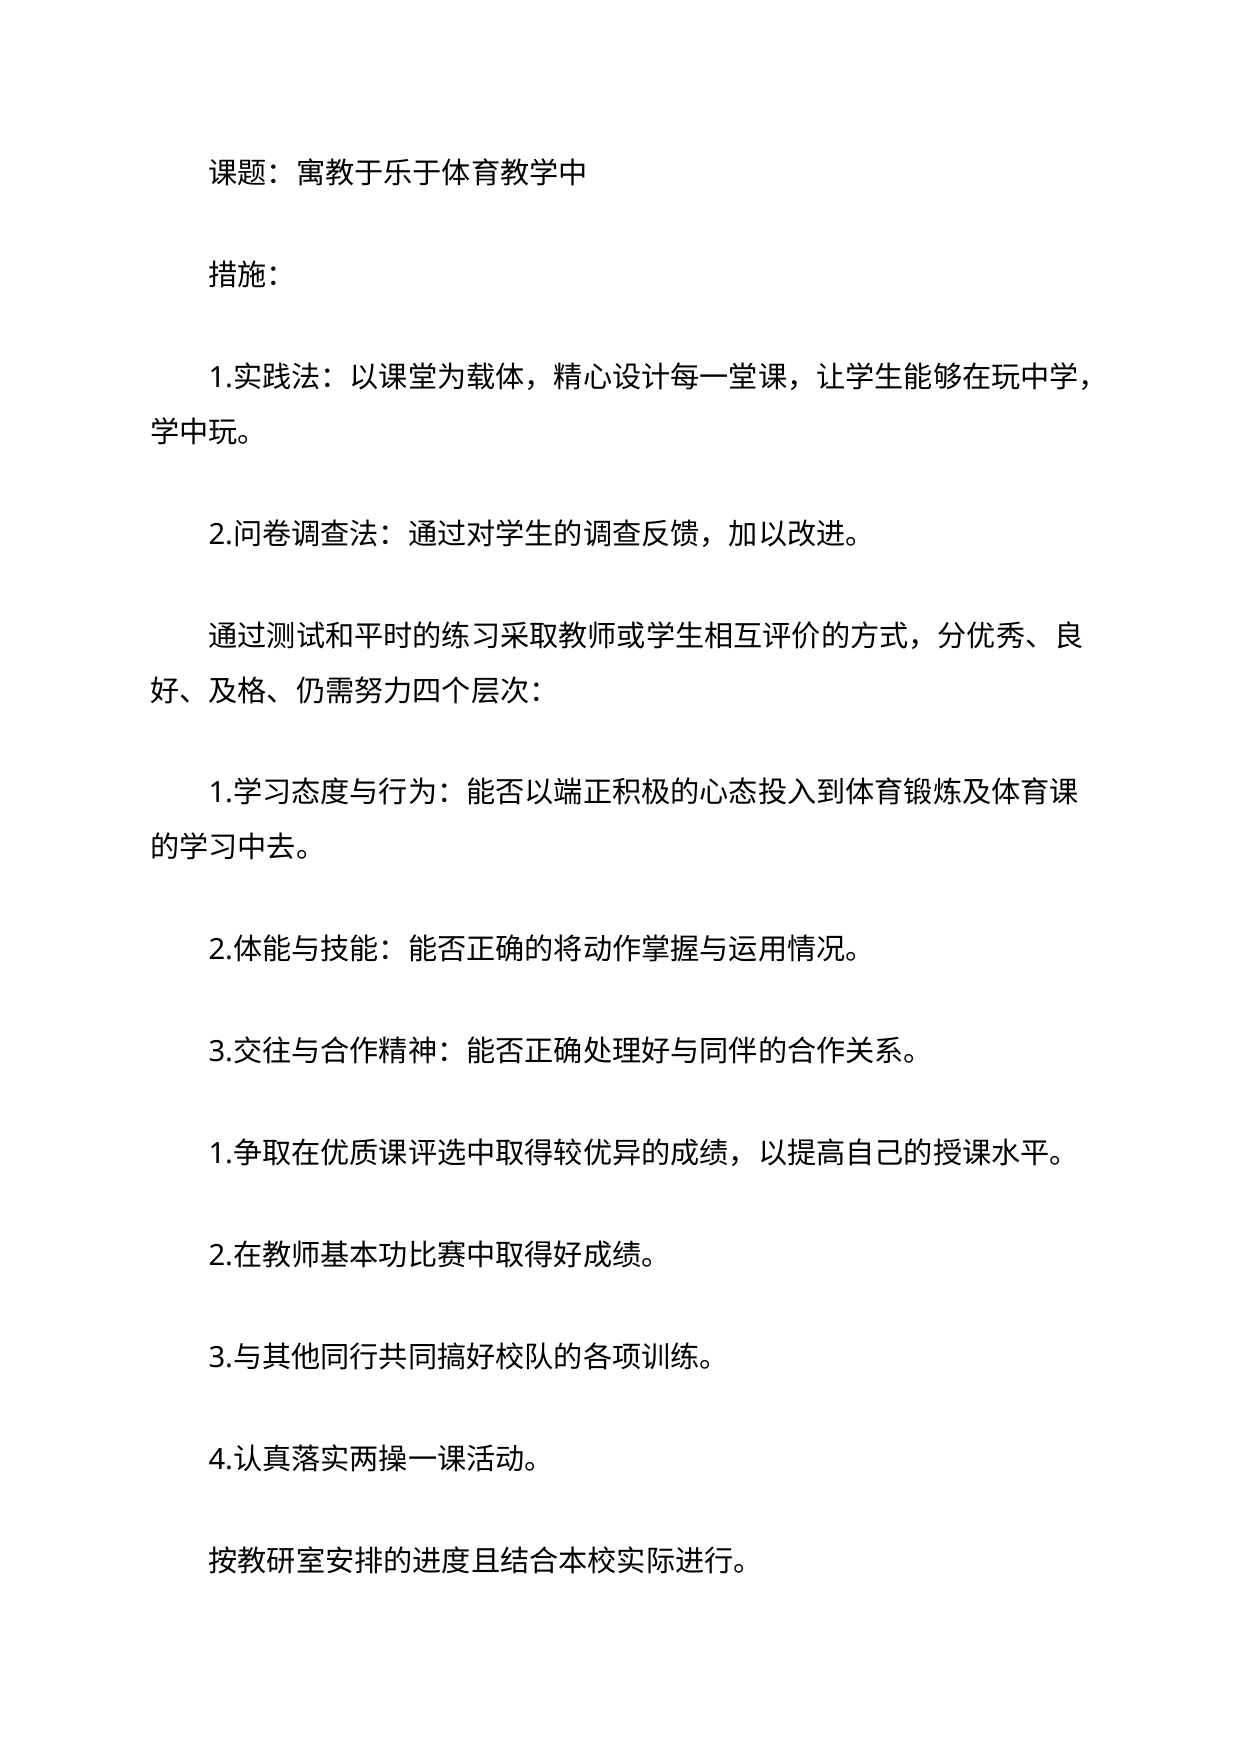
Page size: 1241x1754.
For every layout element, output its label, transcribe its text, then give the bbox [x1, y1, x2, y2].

text 1.学习态度与行为：能否以端正积极的心态投入到体育锻炼及体育课的学习中去。 [150, 769, 1090, 866]
text 通过测试和平时的练习采取教师或学生相互评价的方式，分优秀、良好、及格、仍需努力四个层次： [150, 612, 1090, 709]
text 2.体能与技能：能否正确的将动作掌握与运用情况。 [150, 926, 1090, 968]
text 课题：寓教于乐于体育教学中 [150, 150, 1090, 192]
text 3.与其他同行共同搞好校队的各项训练。 [150, 1334, 1090, 1376]
text 措施： [150, 252, 1090, 294]
text 2.在教师基本功比赛中取得好成绩。 [150, 1232, 1090, 1274]
text 4.认真落实两操一课活动。 [150, 1436, 1090, 1478]
text 1.争取在优质课评选中取得较优异的成绩，以提高自己的授课水平。 [150, 1130, 1090, 1172]
text 1.实践法：以课堂为载体，精心设计每一堂课，让学生能够在玩中学，学中玩。 [150, 353, 1090, 451]
text 3.交往与合作精神：能否正确处理好与同伴的合作关系。 [150, 1028, 1090, 1070]
text 2.问卷调查法：通过对学生的调查反馈，加以改进。 [150, 510, 1090, 553]
text 按教研室安排的进度且结合本校实际进行。 [150, 1538, 1090, 1580]
